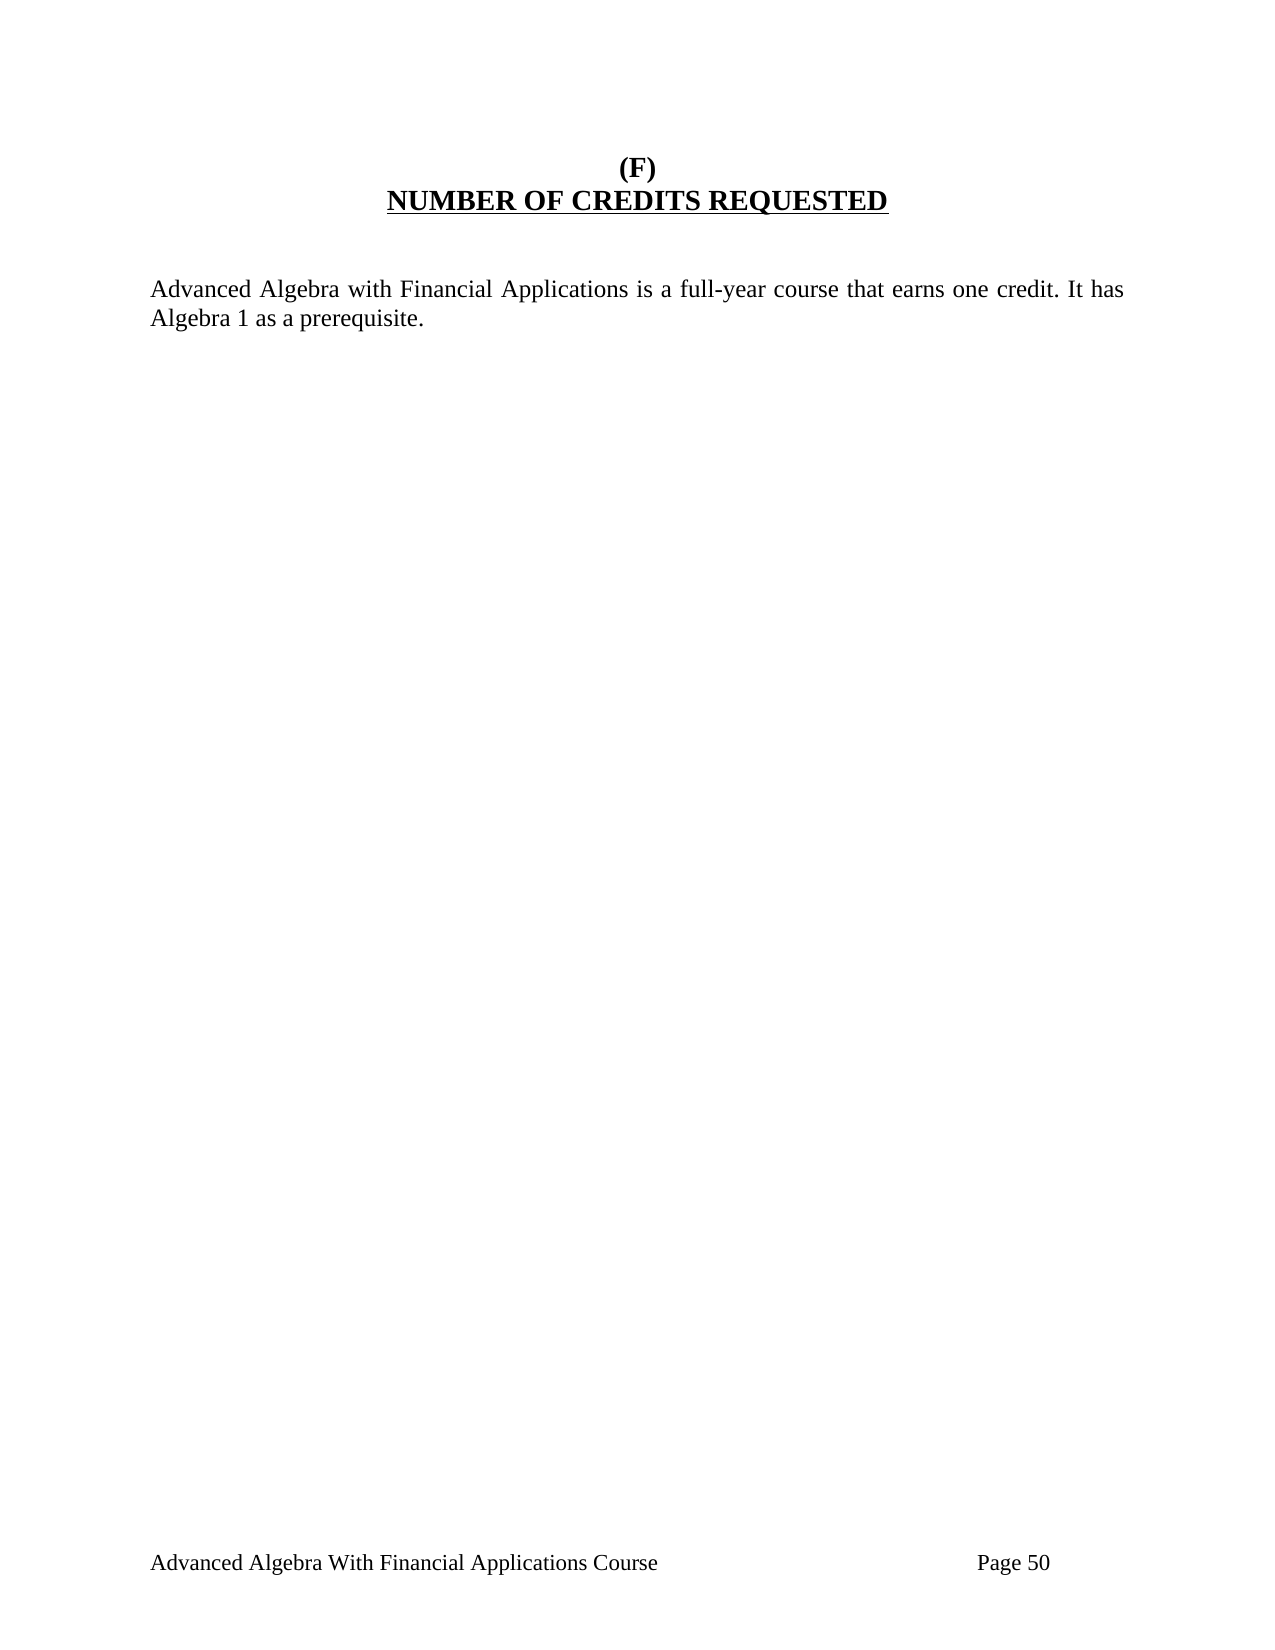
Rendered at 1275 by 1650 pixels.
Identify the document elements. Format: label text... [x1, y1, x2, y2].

text Advanced Algebra with Financial Applications is a full-year course that earns one credit. It has Algebra 1 as a prerequisite. [150, 274, 1125, 332]
text NUMBER OF CREDITS REQUESTED [150, 183, 1125, 217]
text (F) [150, 150, 1125, 183]
